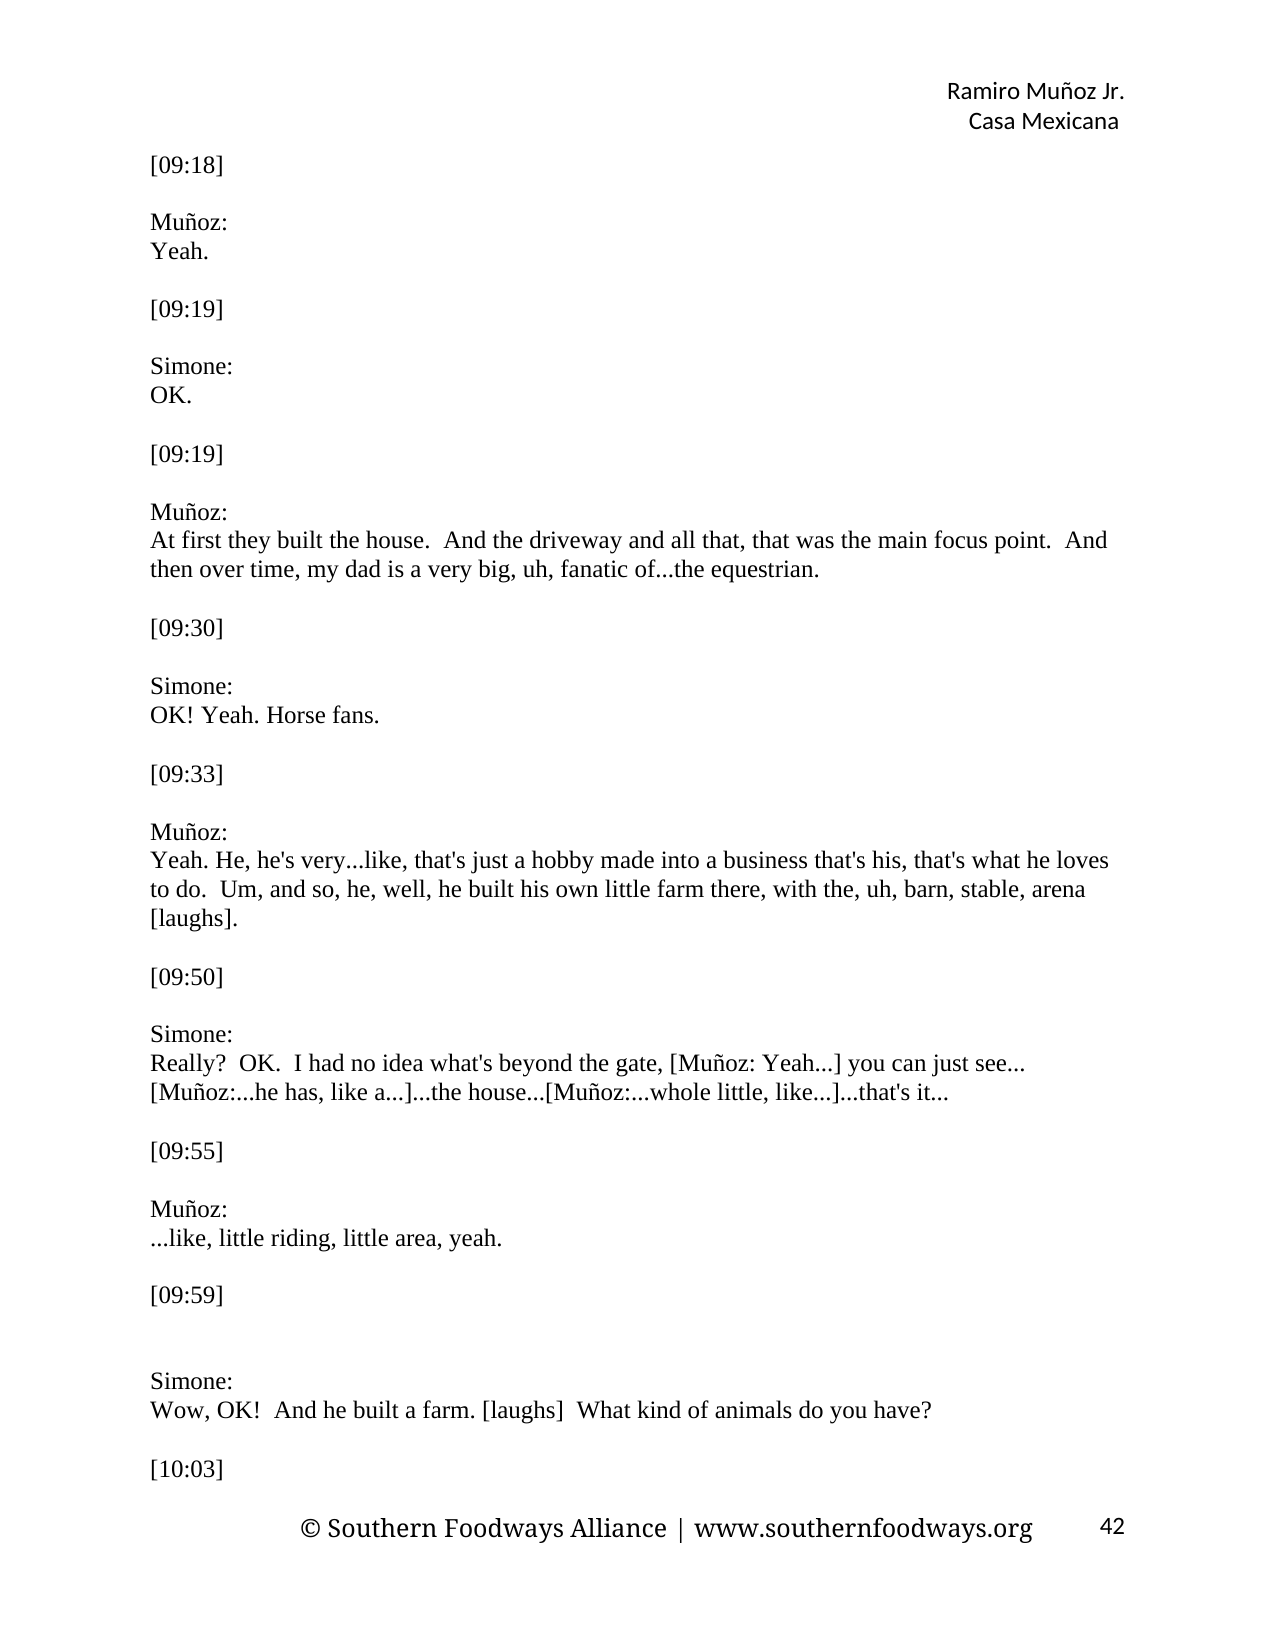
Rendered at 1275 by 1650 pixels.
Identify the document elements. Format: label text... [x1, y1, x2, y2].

text Simone: Really? OK. I had no idea what's beyond the gate, [Muñoz: Yeah...] you can just see...[Muñoz:...he has, like a...]...the house...[Muñoz:...whole little, like...]...that's it... [150, 991, 1125, 1136]
text [09:19] [150, 439, 1125, 468]
text [09:30] [150, 613, 1125, 642]
text Muñoz: Yeah. He, he's very...like, that's just a hobby made into a business that's his, that's what he loves to do. Um, and so, he, well, he built his own little farm there, with the, uh, barn, stable, arena [laughs]. [150, 788, 1125, 962]
text [09:18] [150, 150, 1125, 179]
text Simone: OK. [150, 351, 1125, 439]
text Simone: Wow, OK! And he built a farm. [laughs] What kind of animals do you have? [150, 1338, 1125, 1454]
text Muñoz: At first they built the house. And the driveway and all that, that was the main focus point. And then over time, my dad is a very big, uh, fanatic of...the equestrian. [150, 468, 1125, 613]
text Muñoz: ...like, little riding, little area, yeah. [150, 1165, 1125, 1251]
text [09:55] [150, 1136, 1125, 1165]
text [10:03] [150, 1454, 1125, 1483]
text [09:59] [150, 1280, 1125, 1309]
text [09:50] [150, 962, 1125, 991]
text Muñoz: Yeah. [09:19] [150, 179, 1125, 322]
text Simone: OK! Yeah. Horse fans. [150, 642, 1125, 759]
text [09:33] [150, 759, 1125, 788]
